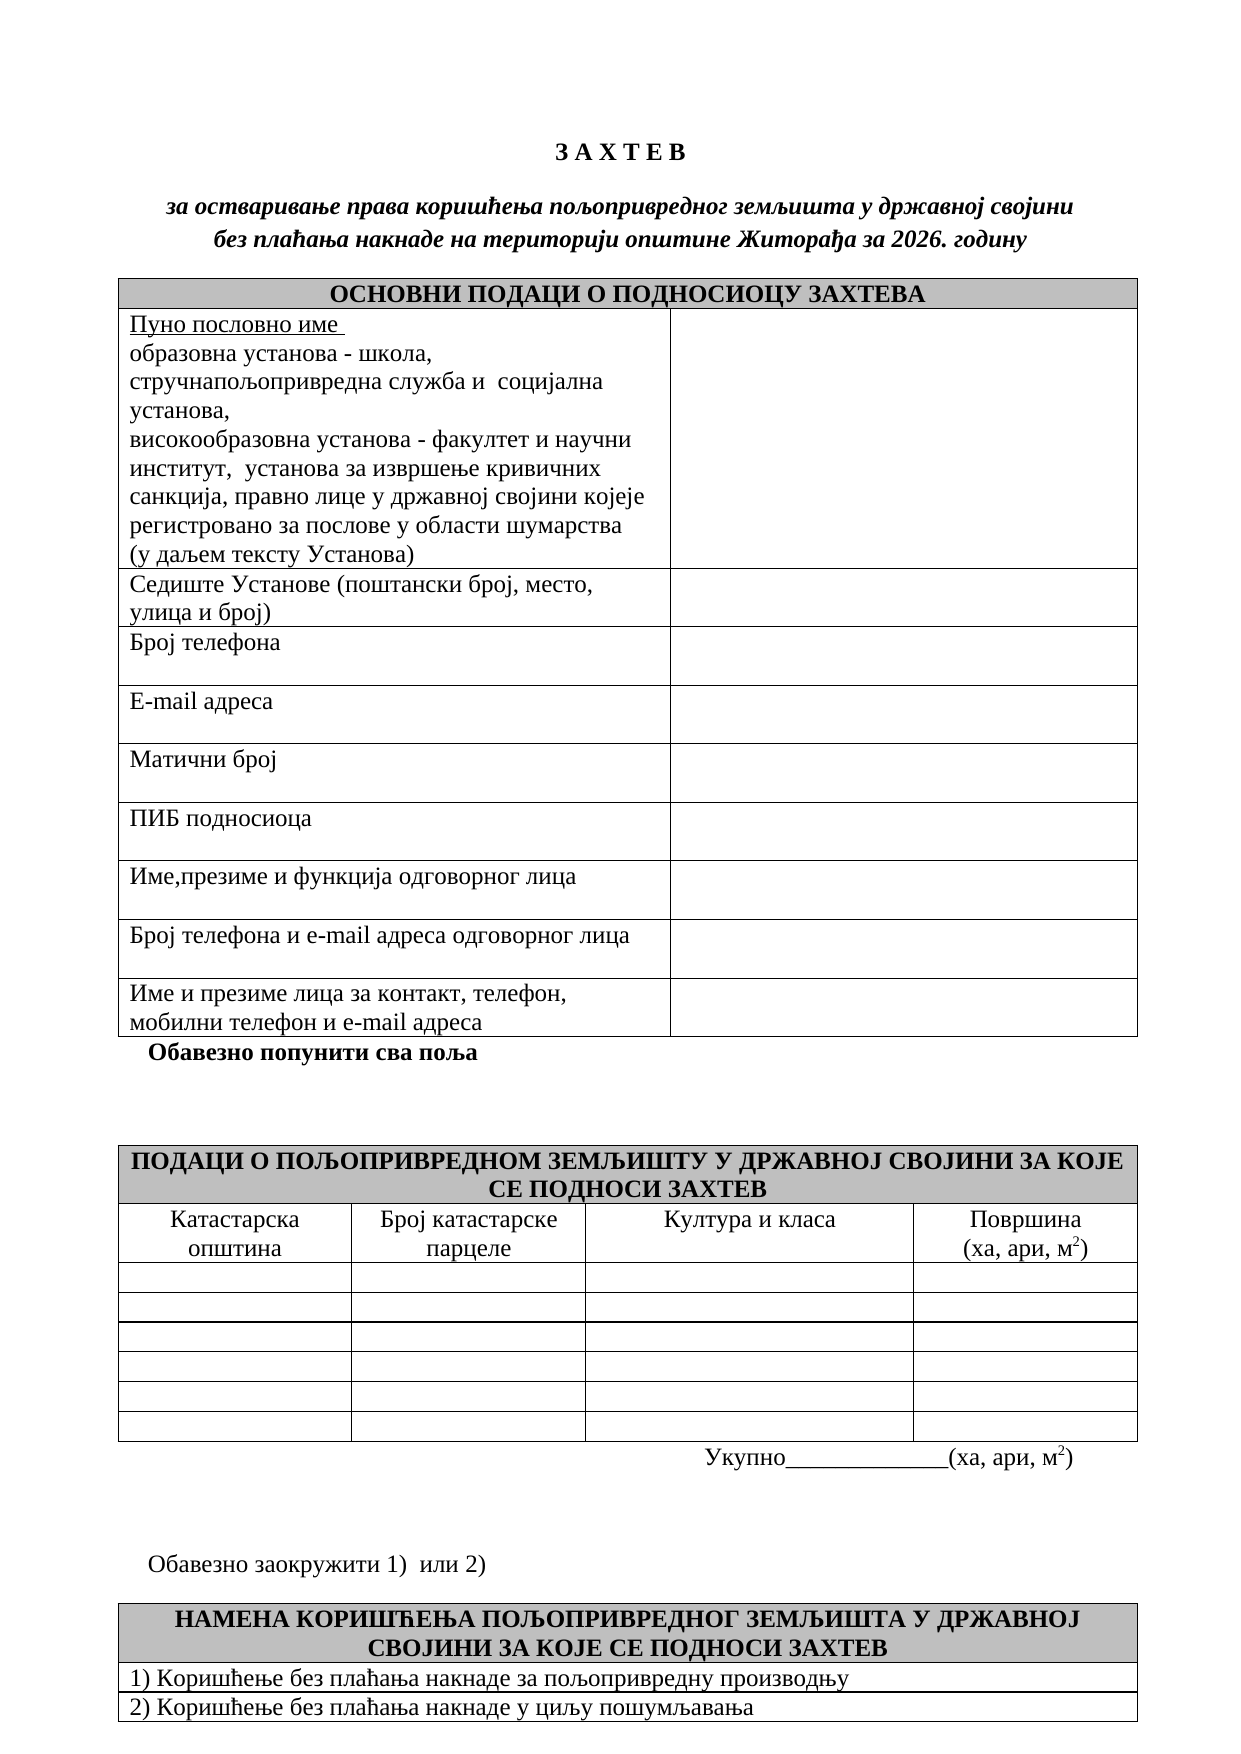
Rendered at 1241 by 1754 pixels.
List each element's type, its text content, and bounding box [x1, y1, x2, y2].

text за остваривање права коришћења пољопривредног земљишта у државној својини без плаћања накнаде на територији општине Житорађа за 2026. годину [148, 191, 1093, 253]
table_cell Број телефона и е-mail адреса одговорног лица [119, 920, 670, 977]
table_cell Име и презиме лица за контакт, телефон, мобилни телефон и е-mail адреса [119, 979, 670, 1036]
text Обавезно попунити сва поља [148, 1037, 1093, 1066]
table_cell 2) Коришћење без плаћања накнаде у циљу пошумљавања [119, 1693, 1137, 1721]
table_cell Култура и класа [586, 1204, 913, 1262]
table_cell [586, 1412, 913, 1441]
table_cell [914, 1293, 1137, 1321]
table_cell [671, 803, 1137, 860]
table_cell Површина (ха, ари, м2) [914, 1204, 1137, 1262]
table_cell [671, 309, 1137, 568]
table_cell [586, 1352, 913, 1381]
table_cell [586, 1263, 913, 1292]
text З А Х Т Е В [148, 137, 1093, 166]
table_cell [914, 1382, 1137, 1411]
table_cell ПИБ подносиоца [119, 803, 670, 860]
table_cell [671, 920, 1137, 977]
table_cell [586, 1323, 913, 1351]
table_cell Пуно пословно име образовна установа - школа, стручнапољопривредна служба и социјална установа, високообразовна установа - факултет и научни институт, установа за извршење кривичних санкција, правно лице у државној својини којеје регистровано за послове у области шумарства (у даљем тексту Установа) [119, 309, 670, 568]
table_cell Е-mail адреса [119, 686, 670, 743]
table_cell Седиште Установе (поштански број, место, улица и број) [119, 569, 670, 626]
table_cell Матични број [119, 744, 670, 802]
text Укупно_____________(ха, ари, м2) [148, 1442, 1093, 1470]
table_cell [671, 979, 1137, 1036]
table_cell [119, 1382, 351, 1411]
table_cell [352, 1382, 585, 1411]
table_cell 1) Коришћење без плаћања накнаде за пољопривредну производњу [119, 1663, 1137, 1691]
table_cell Број телефона [119, 627, 670, 685]
table_cell [352, 1412, 585, 1441]
text Обавезно заокружити 1) или 2) [148, 1549, 1093, 1578]
table_cell [119, 1412, 351, 1441]
table_cell [914, 1323, 1137, 1351]
table_header НАМЕНА КОРИШЋЕЊА ПОЉОПРИВРЕДНОГ ЗЕМЉИШТА У ДРЖАВНОЈ СВОЈИНИ ЗА КОЈЕ СЕ ПОДНОСИ ЗАХТЕВ [119, 1604, 1137, 1662]
table_header ПОДАЦИ О ПОЉОПРИВРЕДНОМ ЗЕМЉИШТУ У ДРЖАВНОЈ СВОЈИНИ ЗА КОЈЕ СЕ ПОДНОСИ ЗАХТЕВ [119, 1146, 1137, 1203]
table_cell [352, 1352, 585, 1381]
table_cell Број катастарске парцеле [352, 1204, 585, 1262]
table_cell [119, 1263, 351, 1292]
table_cell Име,презиме и функција одговорног лица [119, 861, 670, 919]
table_cell [119, 1293, 351, 1321]
table_cell [914, 1263, 1137, 1292]
table_cell [352, 1293, 585, 1321]
table_cell [914, 1412, 1137, 1441]
table_cell [119, 1352, 351, 1381]
table_cell [671, 861, 1137, 919]
table_cell [671, 627, 1137, 685]
table_cell [586, 1382, 913, 1411]
table_cell [352, 1323, 585, 1351]
table_cell [119, 1323, 351, 1351]
table_cell [671, 569, 1137, 626]
table_cell [671, 686, 1137, 743]
table_cell [352, 1263, 585, 1292]
table_cell Катастарска општина [119, 1204, 351, 1262]
table_cell [914, 1352, 1137, 1381]
table_cell [671, 744, 1137, 802]
table_header ОСНОВНИ ПОДАЦИ О ПОДНОСИОЦУ ЗАХТЕВА [119, 279, 1137, 308]
table_cell [586, 1293, 913, 1321]
